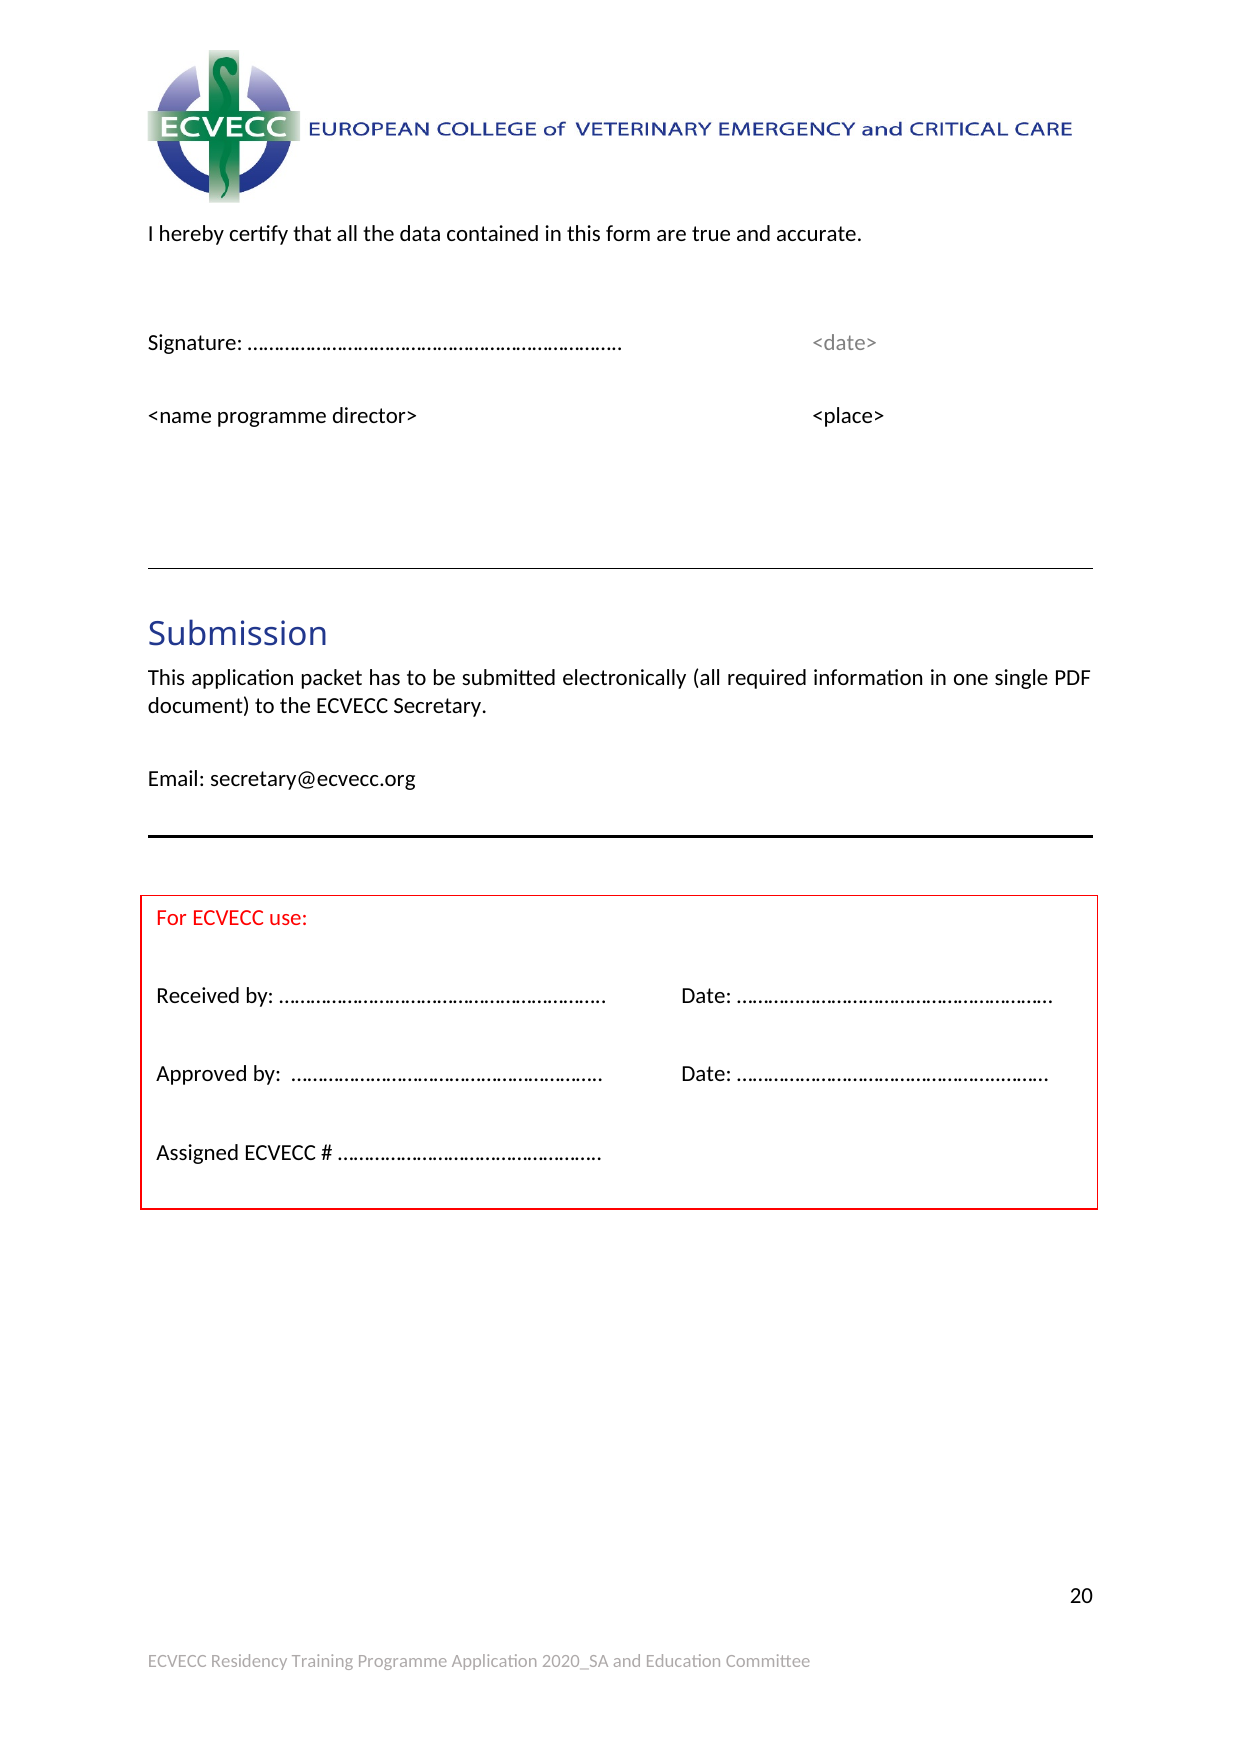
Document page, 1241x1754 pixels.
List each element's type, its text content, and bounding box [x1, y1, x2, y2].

text This application packet has to be submitted electronically (all required information in one single PDF document) to the ECVECC Secretary. [148, 663, 1093, 719]
text Signature: …………………………………………………………….. [148, 328, 1093, 356]
subtitle Submission [148, 610, 1093, 655]
picture [303, 102, 1079, 150]
text Email: secretary@ecvecc.org [148, 764, 1093, 792]
picture [147, 50, 300, 203]
text I hereby certify that all the data contained in this form are true and accurate. [148, 219, 1093, 247]
